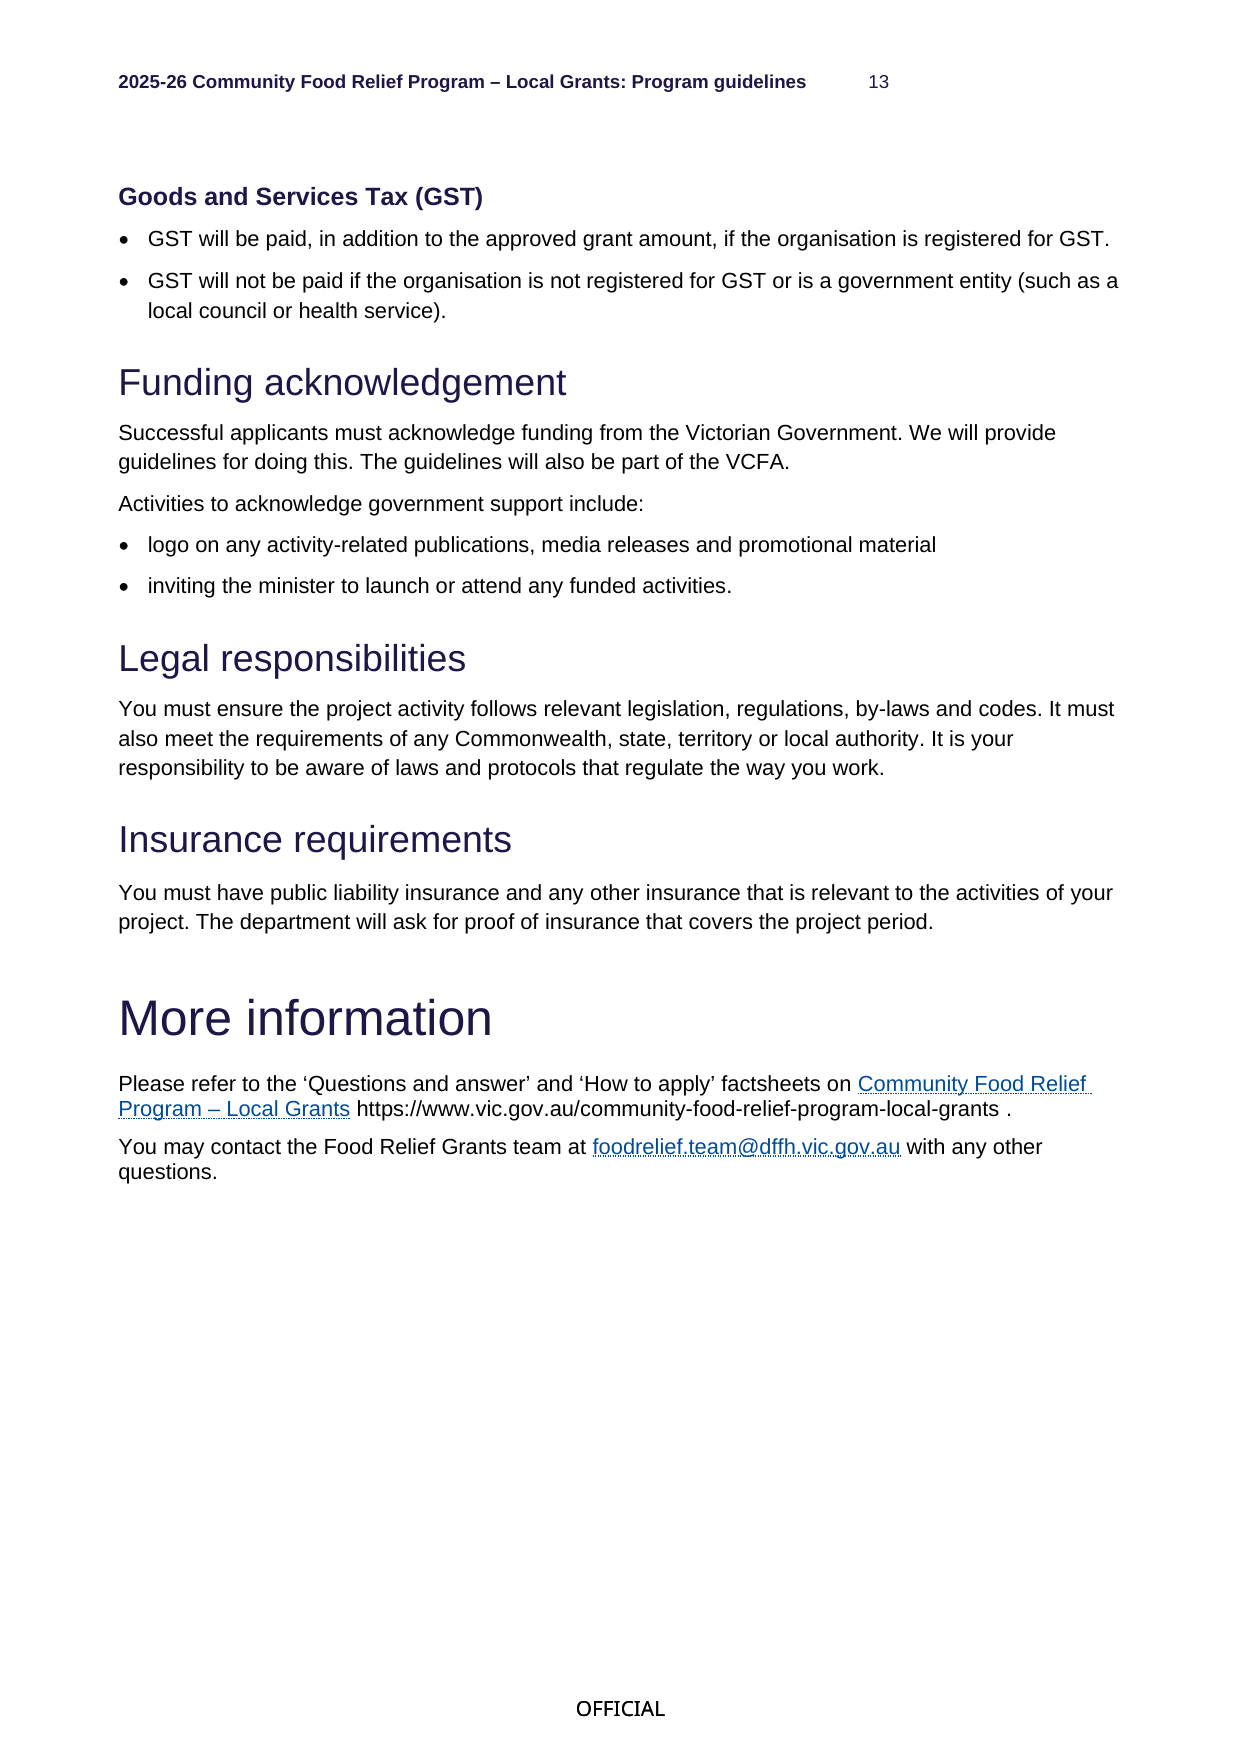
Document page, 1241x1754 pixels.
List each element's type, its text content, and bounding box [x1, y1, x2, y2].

text Please refer to the ‘Questions and answer’ and ‘How to apply’ factsheets on Community Food Relief Program – Local Grants https://www.vic.gov.au/community-food-relief-program-local-grants . [118, 1071, 1122, 1121]
text Successful applicants must acknowledge funding from the Victorian Government. We will provide guidelines for doing this. The guidelines will also be part of the VCFA. [118, 416, 1122, 474]
text GST will be paid, in addition to the approved grant amount, if the organisation is registered for GST. [118, 223, 1122, 252]
text logo on any activity-related publications, media releases and promotional material [118, 528, 1122, 557]
text You may contact the Food Relief Grants team at foodrelief.team@dffh.vic.gov.au with any other questions. [118, 1133, 1122, 1184]
subtitle Goods and Services Tax (GST) [118, 177, 1122, 210]
text inviting the minister to launch or attend any funded activities. [118, 570, 1122, 599]
text You must ensure the project activity follows relevant legislation, regulations, by-laws and codes. It must also meet the requirements of any Commonwealth, state, territory or local authority. It is your responsibility to be aware of laws and protocols that regulate the way you work. [118, 692, 1122, 780]
text Activities to acknowledge government support include: [118, 487, 1122, 516]
subtitle Funding acknowledgement [118, 360, 1122, 403]
subtitle More information [118, 988, 1122, 1046]
subtitle Legal responsibilities [118, 637, 1122, 680]
text GST will not be paid if the organisation is not registered for GST or is a government entity (such as a local council or health service). [118, 264, 1122, 323]
text You must have public liability insurance and any other insurance that is relevant to the activities of your project. The department will ask for proof of insurance that covers the project period. [118, 876, 1122, 934]
subtitle Insurance requirements [118, 817, 1122, 860]
